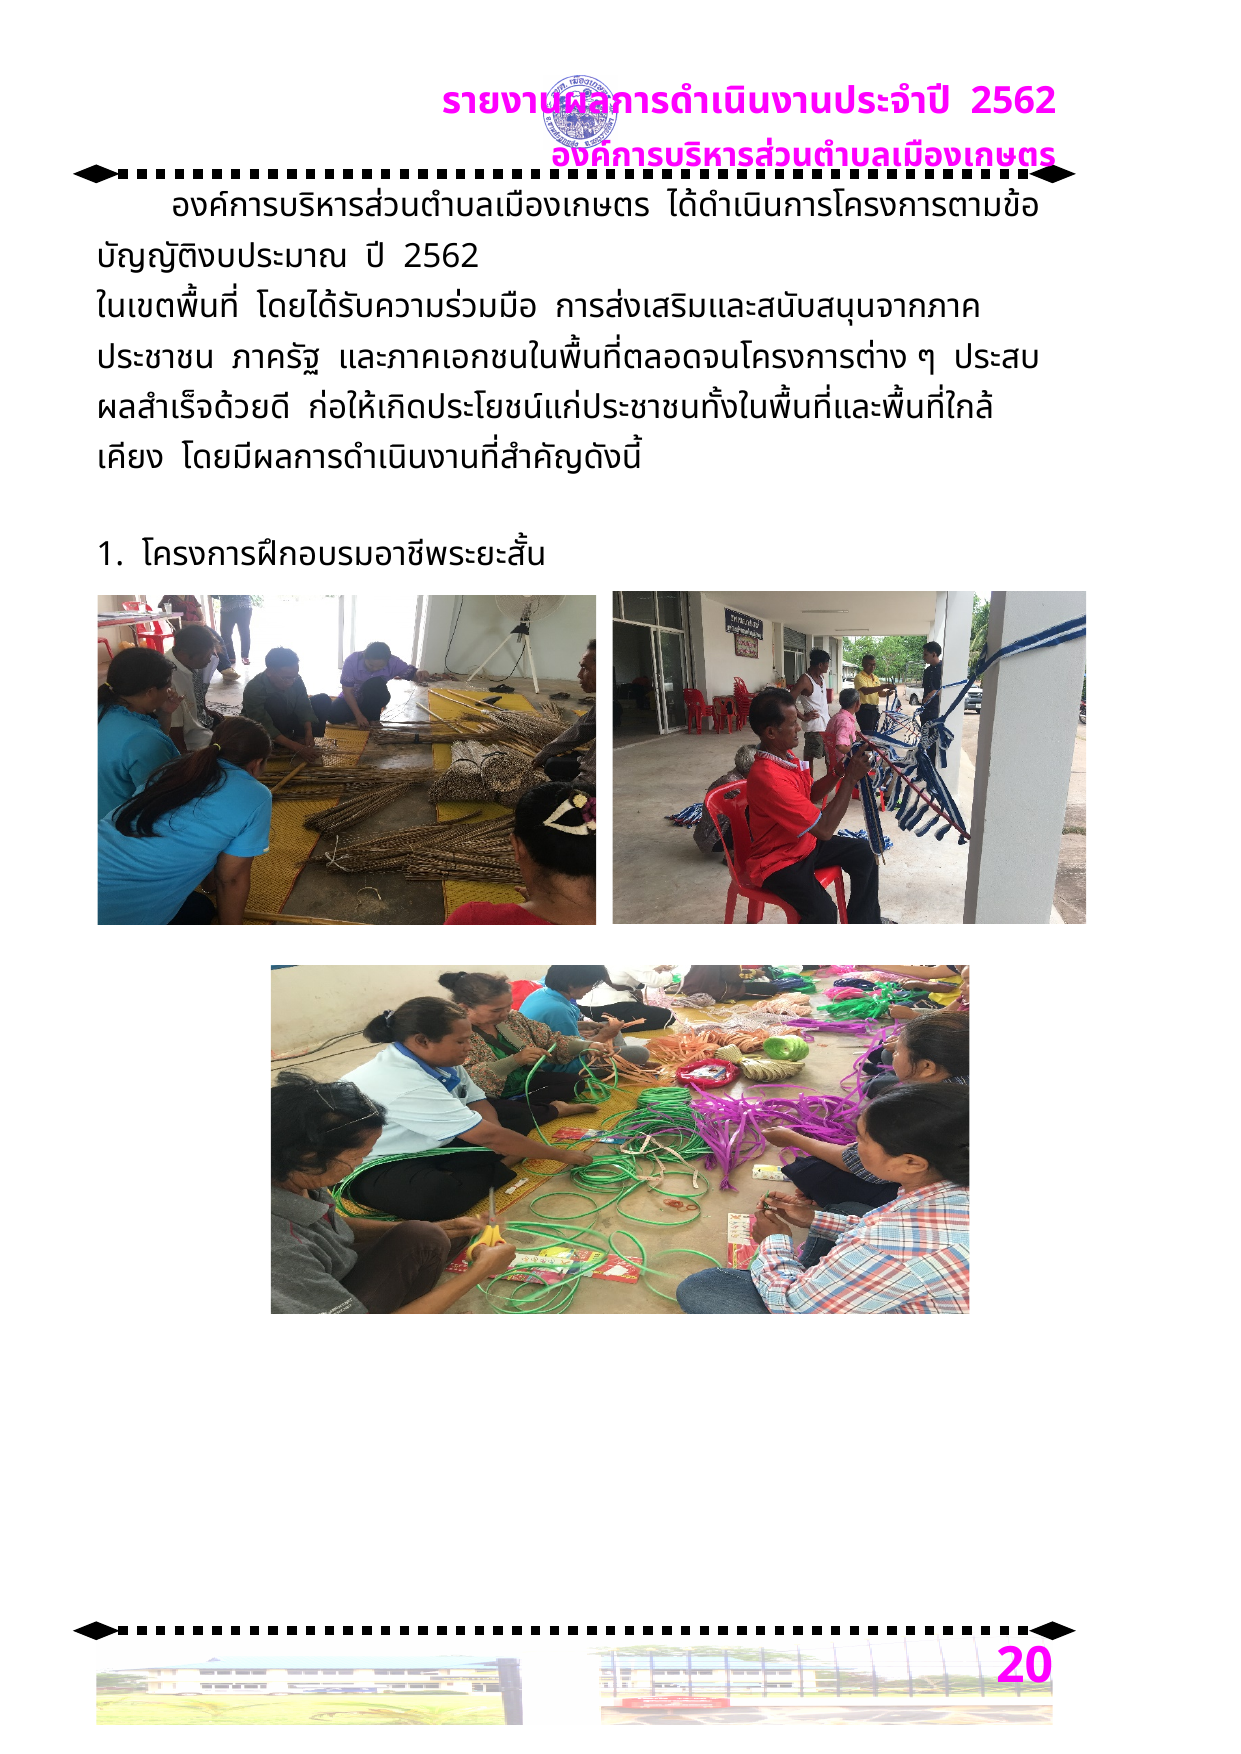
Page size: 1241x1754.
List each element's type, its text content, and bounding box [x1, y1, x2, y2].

picture [269, 965, 969, 1313]
table_cell ค่ากิจกรรมพัฒนาผู้เรียน [96, 1630, 1053, 1725]
picture [96, 595, 596, 923]
text 1. โครงการฝึกอบรมอาชีพระยะสั้น [96, 529, 1053, 580]
text ในเขตพื้นที่ โดยได้รับความร่วมมือ การส่งเสริมและสนับสนุนจากภาคประชาชน ภาครัฐ และภาคเอกชนในพื้นที่ตลอดจนโครงการต่าง ๆ ประสบผลสำเร็จด้วยดี ก่อให้เกิดประโยชน์แก่ประชาชนทั้งในพื้นที่และพื้นที่ใกล้เคียง โดยมีผลการดำเนินงานที่สำคัญดังนี้ [96, 282, 1053, 484]
text องค์การบริหารส่วนตำบลเมืองเกษตร ได้ดำเนินการโครงการตามข้อบัญญัติงบประมาณ ปี 2562 [96, 181, 1053, 282]
picture [611, 591, 1086, 923]
